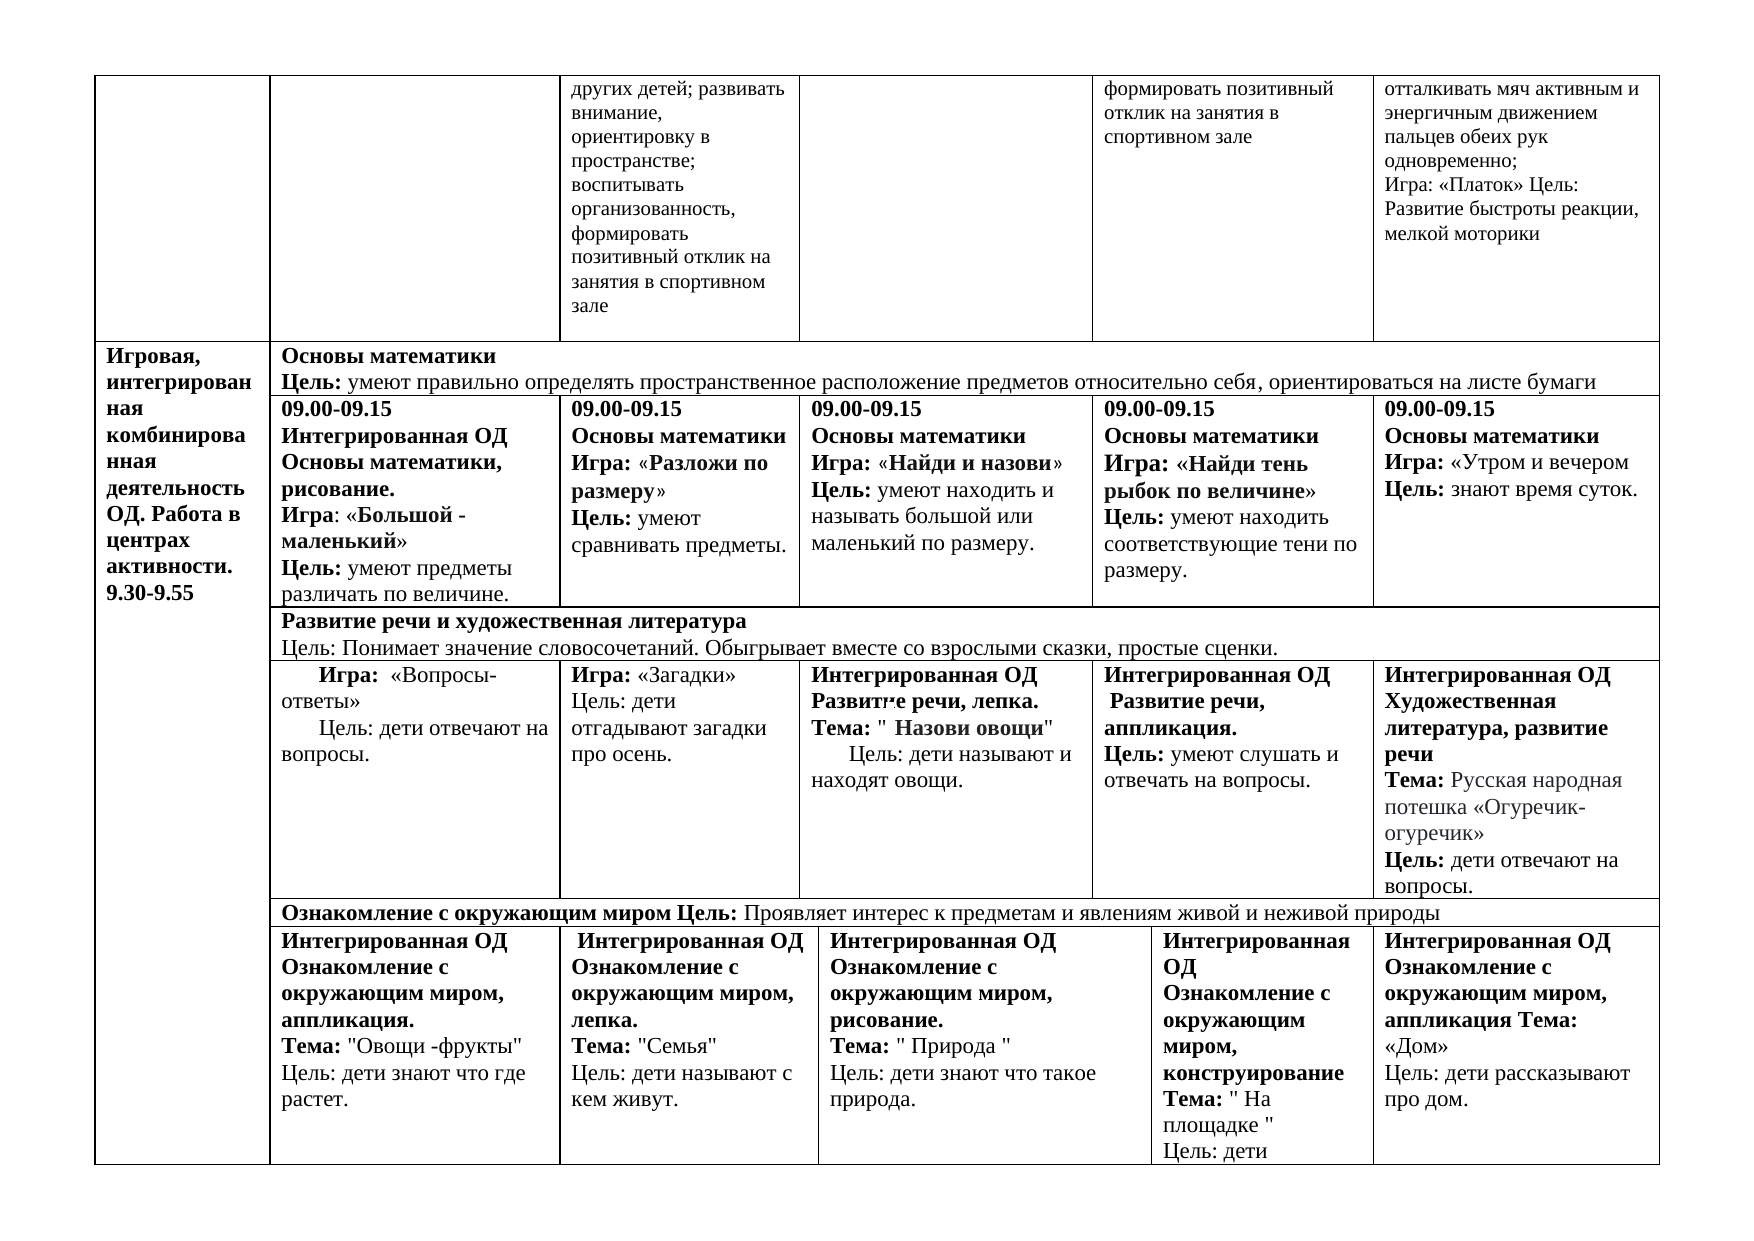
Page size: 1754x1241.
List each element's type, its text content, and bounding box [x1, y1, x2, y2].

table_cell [271, 76, 559, 341]
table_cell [819, 927, 1151, 1164]
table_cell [96, 76, 269, 341]
table_cell Игровая, интегрированная комбинированная деятельность ОД. Работа в центрах активности. 9.30-9.55 [96, 342, 269, 1164]
table_cell Основы математики Цель: умеют правильно определять пространственное расположение предметов относительно себя, ориентироваться на листе бумаги [271, 342, 1659, 394]
table_cell Игра: «Вопросы- ответы» Цель: дети отвечают на вопросы. [271, 661, 559, 898]
table_cell 09.00-09.15 Основы математики Игра: «Разложи по размеру» Цель: умеют сравнивать предметы. [561, 396, 799, 606]
table_cell Интегрированная ОД Художественная литература, развитие речи Тема: Русская народная потешка «Огуречик-огуречик» Цель: дети отвечают на вопросы. [1374, 661, 1659, 898]
table_cell 09.00-09.15 Интегрированная ОД Основы математики, рисование. Игра: «Большой - маленький» Цель: умеют предметы различать по величине. [271, 396, 559, 606]
table_cell Интегрированная ОД Развитие речи, лепка. Тема: " Назови овощи" Цель: дети называют и находят овощи. [800, 661, 1092, 898]
table_cell Развитие речи и художественная литература Цель: Понимает значение словосочетаний. Обыгрывает вместе со взрослыми сказки, простые сценки. [271, 608, 1659, 660]
table_cell [800, 76, 1092, 341]
table_cell 09.00-09.15 Основы математики Игра: «Найди тень рыбок по величине» Цель: умеют находить соответствующие тени по размеру. [1093, 396, 1373, 606]
table_cell 09.00-09.15 Основы математики Игра: «Утром и вечером Цель: знают время суток. [1374, 396, 1659, 606]
table_cell 09.00-09.15 Основы математики Игра: «Найди и назови» Цель: умеют находить и называть большой или маленький по размеру. [800, 396, 1092, 606]
table_cell Игра: «Загадки» Цель: дети отгадывают загадки про осень. [561, 661, 799, 898]
table_cell Интегрированная ОД Развитие речи, аппликация. Цель: умеют слушать и отвечать на вопросы. [1093, 661, 1373, 898]
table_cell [1152, 927, 1373, 1164]
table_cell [1093, 76, 1373, 341]
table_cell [561, 76, 799, 341]
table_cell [1374, 76, 1659, 341]
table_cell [1374, 927, 1659, 1164]
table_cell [271, 927, 559, 1164]
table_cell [561, 927, 818, 1164]
table_cell Ознакомление с окружающим миром Цель: Проявляет интерес к предметам и явлениям живой и неживой природы [271, 899, 1659, 926]
